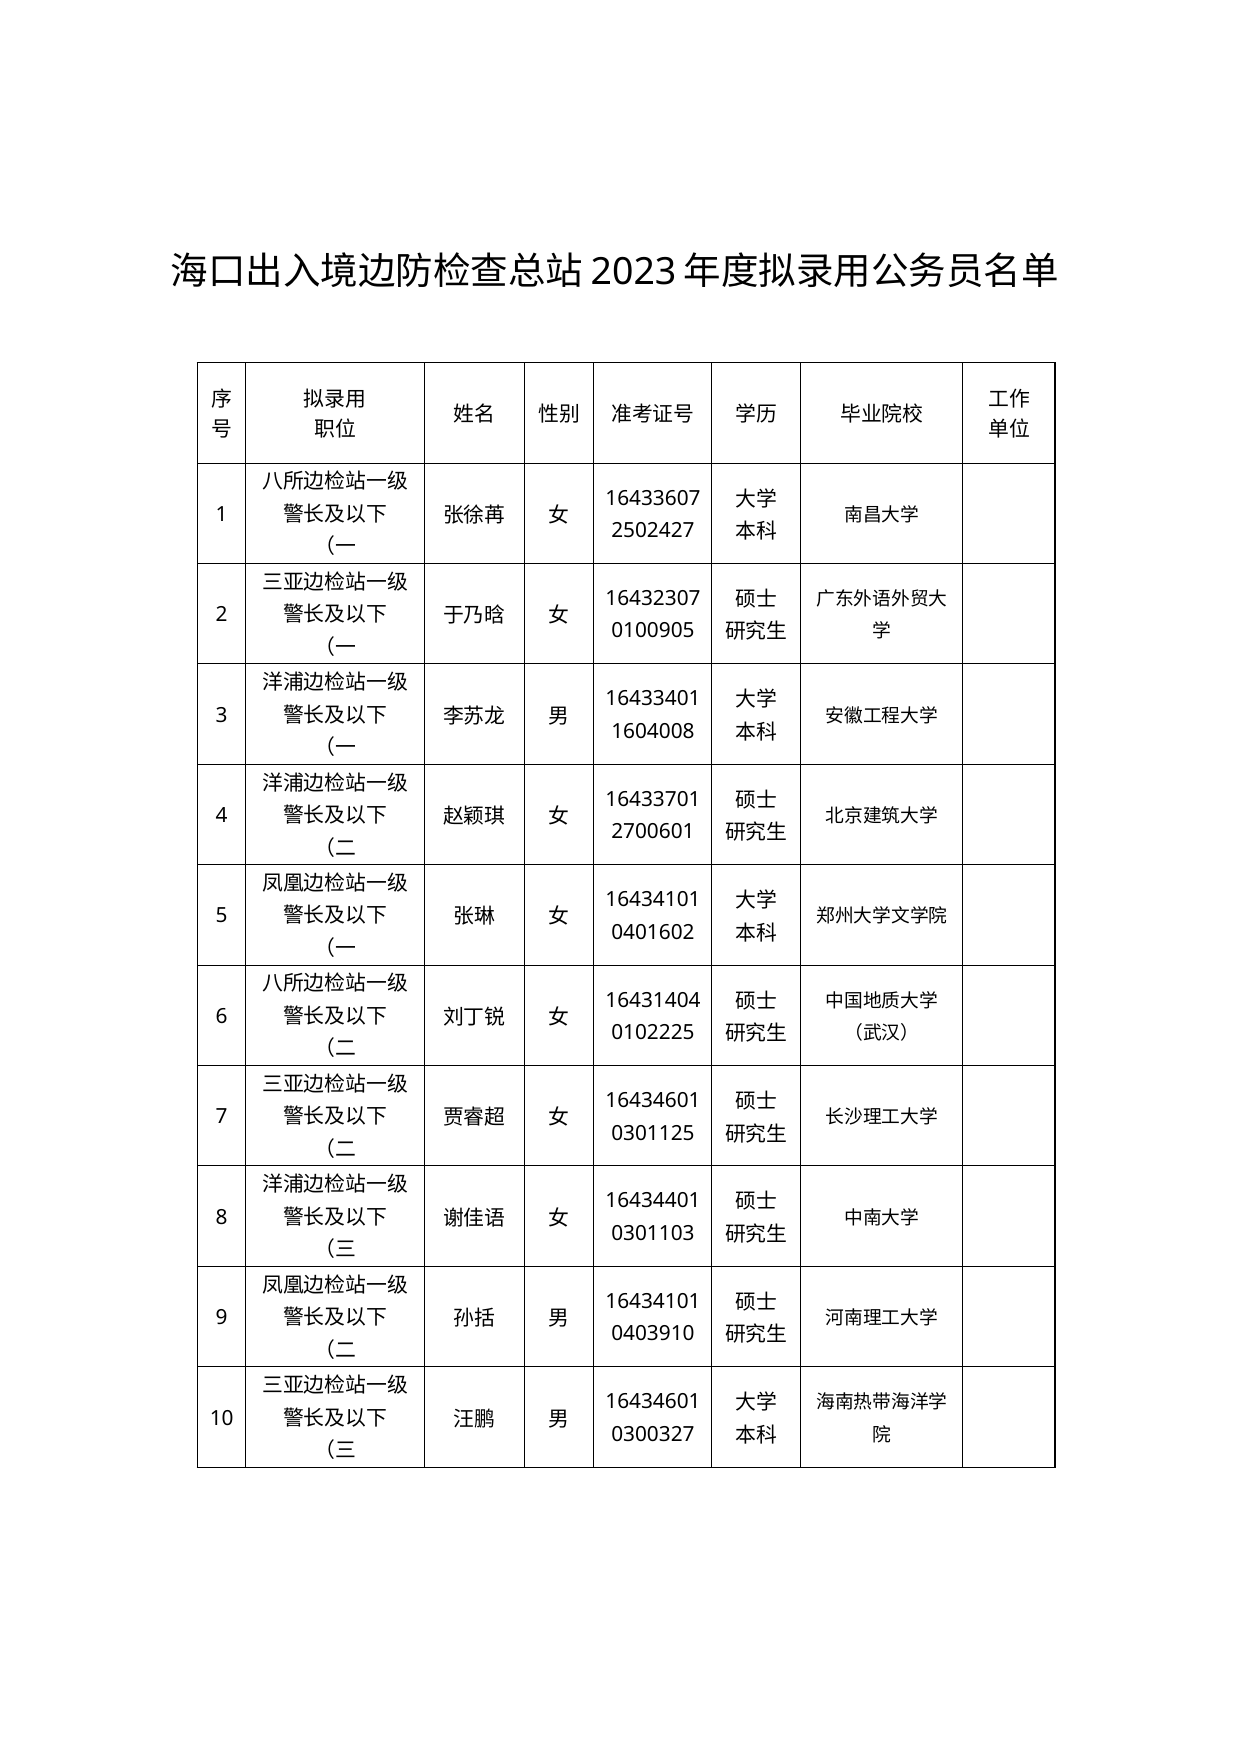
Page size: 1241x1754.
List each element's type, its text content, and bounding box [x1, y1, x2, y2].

table_cell 长沙理工大学 [801, 1066, 962, 1165]
table_cell 女 [525, 1166, 593, 1266]
table_cell 硕士 研究生 [712, 564, 800, 663]
table_cell 谢佳语 [425, 1166, 524, 1266]
table_cell 女 [525, 865, 593, 964]
table_cell 大学 本科 [712, 464, 800, 563]
table_header 序号 [198, 363, 245, 462]
table_cell 5 [198, 865, 245, 964]
table_cell 女 [525, 1066, 593, 1165]
table_cell 洋浦边检站一级警长及以下（三）300130001008 [246, 1166, 424, 1266]
table_cell 大学 本科 [712, 1367, 800, 1467]
table_cell 10 [198, 1367, 245, 1467]
table_cell [963, 664, 1054, 764]
table_cell 6 [198, 966, 245, 1065]
table_header 工作 单位 [963, 363, 1054, 462]
table_cell 洋浦边检站一级警长及以下（二）300130001004 [246, 765, 424, 864]
table_cell 赵颖琪 [425, 765, 524, 864]
table_cell 164341010401602 [594, 865, 711, 964]
table_cell 三亚边检站一级警长及以下（一）300130001002 [246, 564, 424, 663]
table_cell 女 [525, 464, 593, 563]
table_cell 女 [525, 564, 593, 663]
table_cell [963, 966, 1054, 1065]
table_cell 164336072502427 [594, 464, 711, 563]
table_cell 郑州大学文学院 [801, 865, 962, 964]
table_cell 八所边检站一级警长及以下（二）300130001006 [246, 966, 424, 1065]
table_cell 2 [198, 564, 245, 663]
table_cell 张琳 [425, 865, 524, 964]
table_cell 硕士 研究生 [712, 1166, 800, 1266]
table_cell 大学 本科 [712, 664, 800, 764]
table_header 性别 [525, 363, 593, 462]
table_cell 洋浦边检站一级警长及以下（一）300130001003 [246, 664, 424, 764]
table_cell 4 [198, 765, 245, 864]
table_cell [963, 1166, 1054, 1266]
table_cell 硕士 研究生 [712, 1267, 800, 1366]
table_cell 凤凰边检站一级警长及以下（一）300130001005 [246, 865, 424, 964]
table_cell 三亚边检站一级警长及以下（二）300130001007 [246, 1066, 424, 1165]
table_cell 八所边检站一级警长及以下（一）300130001001 [246, 464, 424, 563]
table_cell 男 [525, 664, 593, 764]
table_cell 1 [198, 464, 245, 563]
table_cell 凤凰边检站一级警长及以下（二）300130001009 [246, 1267, 424, 1366]
table_cell [963, 564, 1054, 663]
table_cell 164346010301125 [594, 1066, 711, 1165]
table_cell 孙括 [425, 1267, 524, 1366]
table_header 毕业院校 [801, 363, 962, 462]
table_cell 164323070100905 [594, 564, 711, 663]
table_cell 硕士 研究生 [712, 1066, 800, 1165]
table_header 姓名 [425, 363, 524, 462]
table_cell 164334011604008 [594, 664, 711, 764]
table_cell 男 [525, 1367, 593, 1467]
table_cell 张徐苒 [425, 464, 524, 563]
table_cell 汪鹏 [425, 1367, 524, 1467]
table_cell 164346010300327 [594, 1367, 711, 1467]
table_cell 女 [525, 765, 593, 864]
table_header 学历 [712, 363, 800, 462]
table_header 准考证号 [594, 363, 711, 462]
table_cell 广东外语外贸大学 [801, 564, 962, 663]
table_cell 164314040102225 [594, 966, 711, 1065]
table_cell [963, 865, 1054, 964]
table_cell 贾睿超 [425, 1066, 524, 1165]
table_cell 硕士 研究生 [712, 966, 800, 1065]
table_cell 硕士 研究生 [712, 765, 800, 864]
table_cell 中南大学 [801, 1166, 962, 1266]
table_cell 大学 本科 [712, 865, 800, 964]
table_cell 9 [198, 1267, 245, 1366]
table_cell 中国地质大学（武汉） [801, 966, 962, 1065]
table_cell 海南热带海洋学院 [801, 1367, 962, 1467]
table_cell 河南理工大学 [801, 1267, 962, 1366]
table_cell 刘丁锐 [425, 966, 524, 1065]
table_cell 8 [198, 1166, 245, 1266]
table_cell [963, 765, 1054, 864]
text 海口出入境边防检查总站2023年度拟录用公务员名单 [165, 233, 1063, 297]
table_cell 164341010403910 [594, 1267, 711, 1366]
table_cell 164344010301103 [594, 1166, 711, 1266]
table_cell 女 [525, 966, 593, 1065]
table_cell 男 [525, 1267, 593, 1366]
table_cell 164337012700601 [594, 765, 711, 864]
table_cell 李苏龙 [425, 664, 524, 764]
table_cell 7 [198, 1066, 245, 1165]
table_cell [963, 1367, 1054, 1467]
table_cell 南昌大学 [801, 464, 962, 563]
table_cell [963, 464, 1054, 563]
table_header 拟录用 职位 [246, 363, 424, 462]
table_cell 于乃晗 [425, 564, 524, 663]
table_cell 北京建筑大学 [801, 765, 962, 864]
table_cell [963, 1267, 1054, 1366]
table_cell 3 [198, 664, 245, 764]
table_cell 安徽工程大学 [801, 664, 962, 764]
table_cell [963, 1066, 1054, 1165]
table_cell 三亚边检站一级警长及以下（三）300130001010 [246, 1367, 424, 1467]
